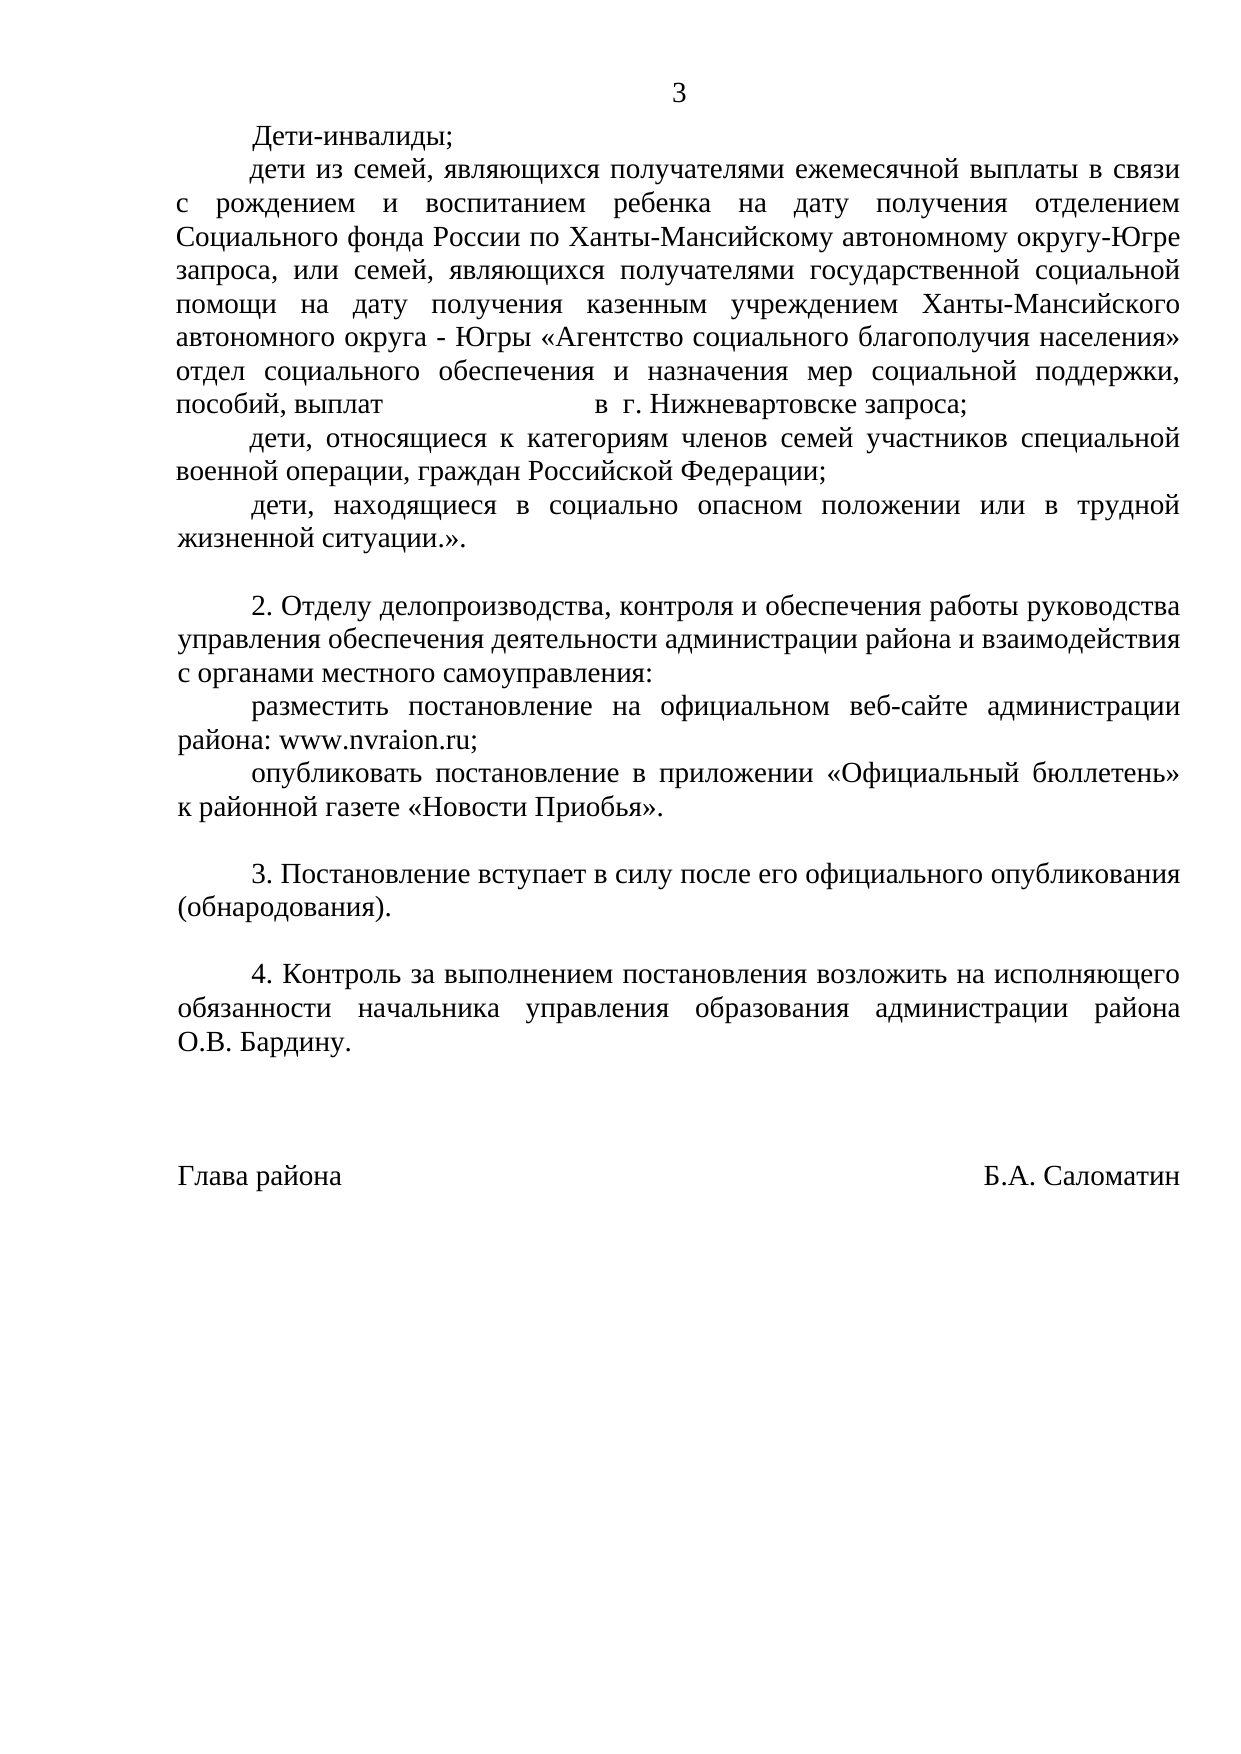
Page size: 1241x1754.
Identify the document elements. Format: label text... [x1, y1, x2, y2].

text Дети-инвалиды; [252, 118, 1181, 152]
text дети, находящиеся в социально опасном положении или в трудной жизненной ситуации.». [177, 487, 1181, 554]
text Глава района Б.А. Саломатин [177, 1158, 1181, 1191]
text опубликовать постановление в приложении «Официальный бюллетень» к районной газете «Новости Приобья». [177, 755, 1181, 822]
text 2. Отделу делопроизводства, контроля и обеспечения работы руководства управления обеспечения деятельности администрации района и взаимодействия с органами местного самоуправления: [177, 588, 1181, 688]
text разместить постановление на официальном веб-сайте администрации района: www.nvraion.ru; [177, 688, 1181, 755]
text 4. Контроль за выполнением постановления возложить на исполняющего обязанности начальника управления образования администрации района О.В. Бардину. [177, 957, 1181, 1057]
text 3. Постановление вступает в силу после его официального опубликования (обнародования). [177, 856, 1181, 923]
text дети, относящиеся к категориям членов семей участников специальной военной операции, граждан Российской Федерации; [176, 420, 1181, 487]
